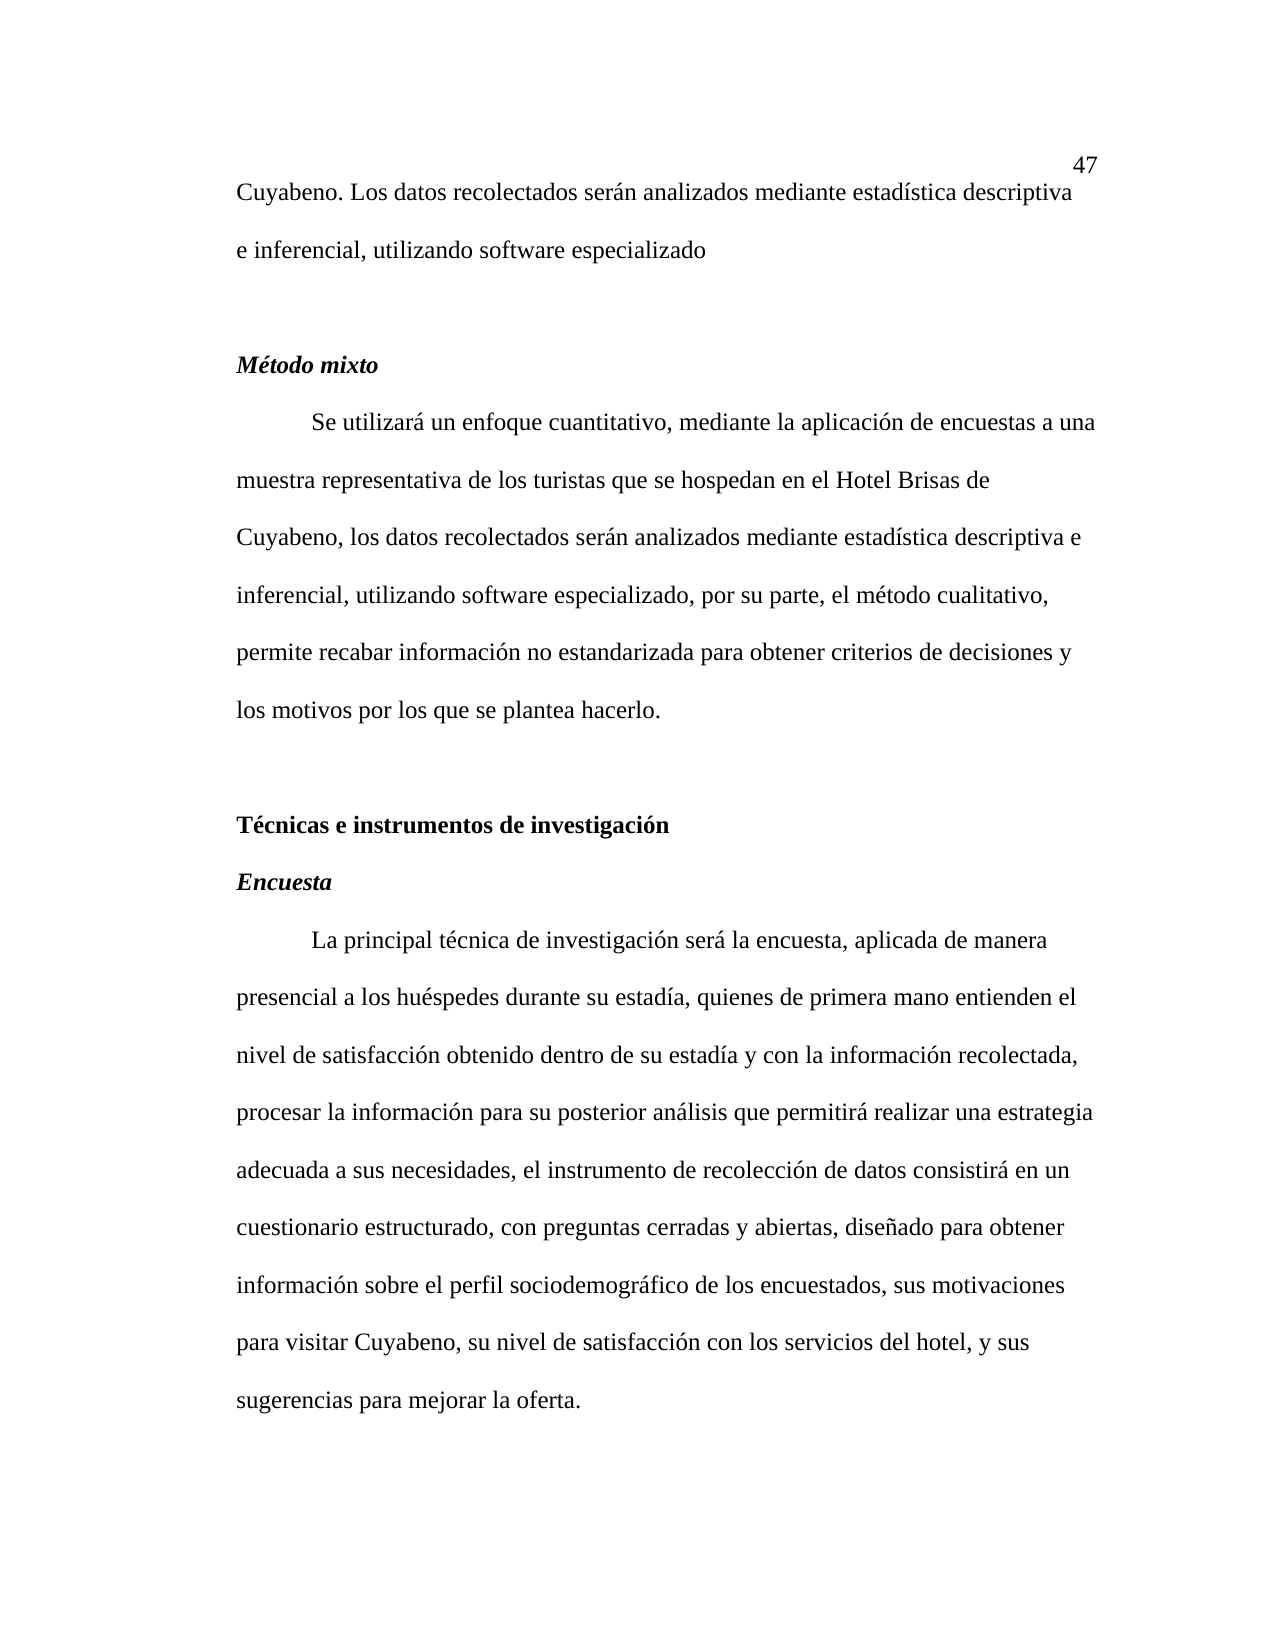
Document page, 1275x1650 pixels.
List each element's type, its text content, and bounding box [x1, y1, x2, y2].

subtitle Método mixto [236, 350, 1098, 378]
subtitle Técnicas e instrumentos de investigación [236, 810, 1098, 838]
subtitle Encuesta [236, 867, 1098, 896]
text La principal técnica de investigación será la encuesta, aplicada de manera presencial a los huéspedes durante su estadía, quienes de primera mano entienden el nivel de satisfacción obtenido dentro de su estadía y con la información recolectada, procesar la información para su posterior análisis que permitirá realizar una estrategia adecuada a sus necesidades, el instrumento de recolección de datos consistirá en un cuestionario estructurado, con preguntas cerradas y abiertas, diseñado para obtener información sobre el perfil sociodemográfico de los encuestados, sus motivaciones para visitar Cuyabeno, su nivel de satisfacción con los servicios del hotel, y sus sugerencias para mejorar la oferta. [236, 925, 1098, 1413]
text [236, 177, 1098, 263]
text Se utilizará un enfoque cuantitativo, mediante la aplicación de encuestas a una muestra representativa de los turistas que se hospedan en el Hotel Brisas de Cuyabeno, los datos recolectados serán analizados mediante estadística descriptiva e inferencial, utilizando software especializado, por su parte, el método cualitativo, permite recabar información no estandarizada para obtener criterios de decisiones y los motivos por los que se plantea hacerlo. [236, 407, 1098, 723]
